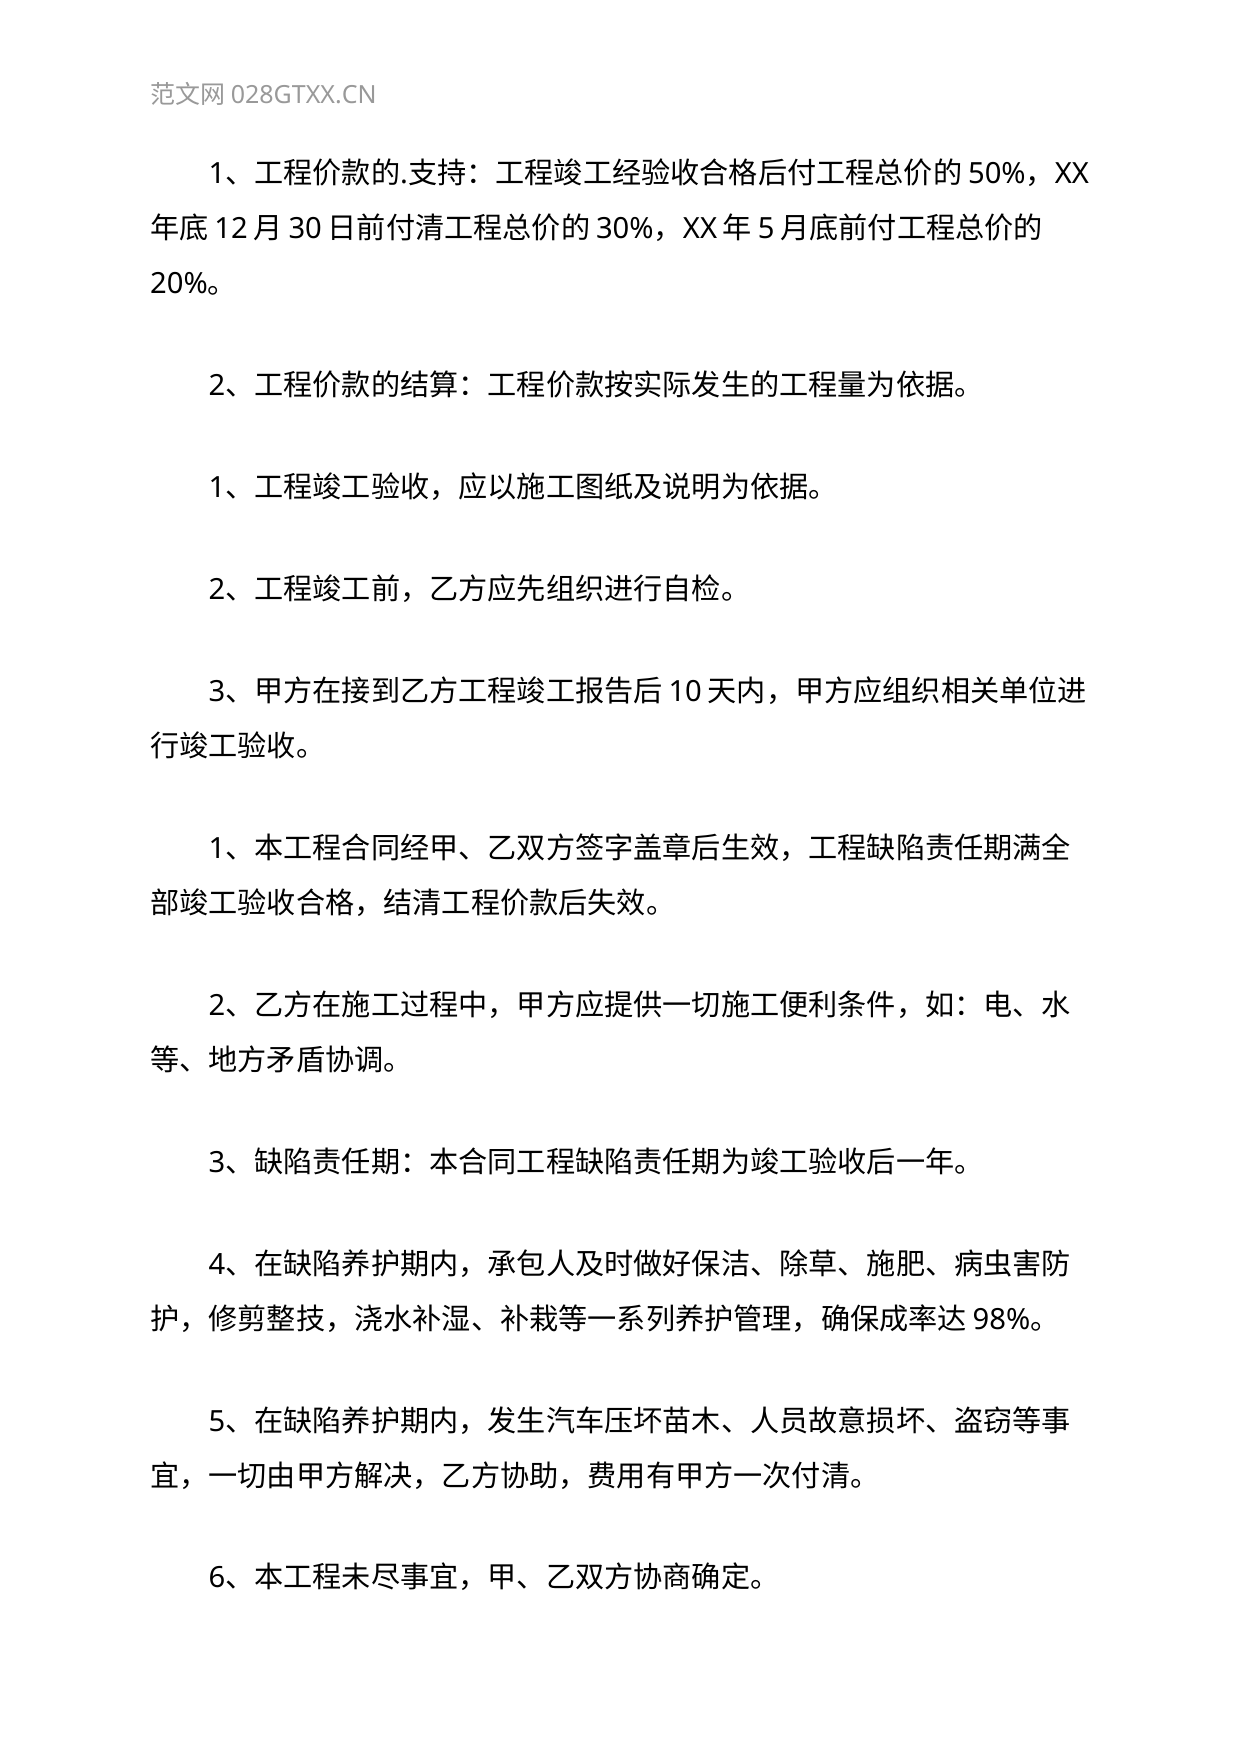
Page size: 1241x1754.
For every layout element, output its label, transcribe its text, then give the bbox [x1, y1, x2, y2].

text 1、工程竣工验收，应以施工图纸及说明为依据。 [150, 464, 1090, 506]
text 2、工程竣工前，乙方应先组织进行自检。 [150, 566, 1090, 608]
text 3、甲方在接到乙方工程竣工报告后10天内，甲方应组织相关单位进行竣工验收。 [150, 668, 1090, 765]
text 1、工程价款的.支持：工程竣工经验收合格后付工程总价的50%，XX年底12月30日前付清工程总价的30%，XX年5月底前付工程总价的20%。 [150, 150, 1090, 302]
text 2、工程价款的结算：工程价款按实际发生的工程量为依据。 [150, 362, 1090, 404]
text 4、在缺陷养护期内，承包人及时做好保洁、除草、施肥、病虫害防护，修剪整技，浇水补湿、补栽等一系列养护管理，确保成率达98%。 [150, 1240, 1090, 1338]
text 6、本工程未尽事宜，甲、乙双方协商确定。 [150, 1554, 1090, 1596]
text 3、缺陷责任期：本合同工程缺陷责任期为竣工验收后一年。 [150, 1138, 1090, 1181]
text 1、本工程合同经甲、乙双方签字盖章后生效，工程缺陷责任期满全部竣工验收合格，结清工程价款后失效。 [150, 825, 1090, 922]
text 2、乙方在施工过程中，甲方应提供一切施工便利条件，如：电、水等、地方矛盾协调。 [150, 981, 1090, 1079]
text 5、在缺陷养护期内，发生汽车压坏苗木、人员故意损坏、盗窃等事宜，一切由甲方解决，乙方协助，费用有甲方一次付清。 [150, 1397, 1090, 1494]
